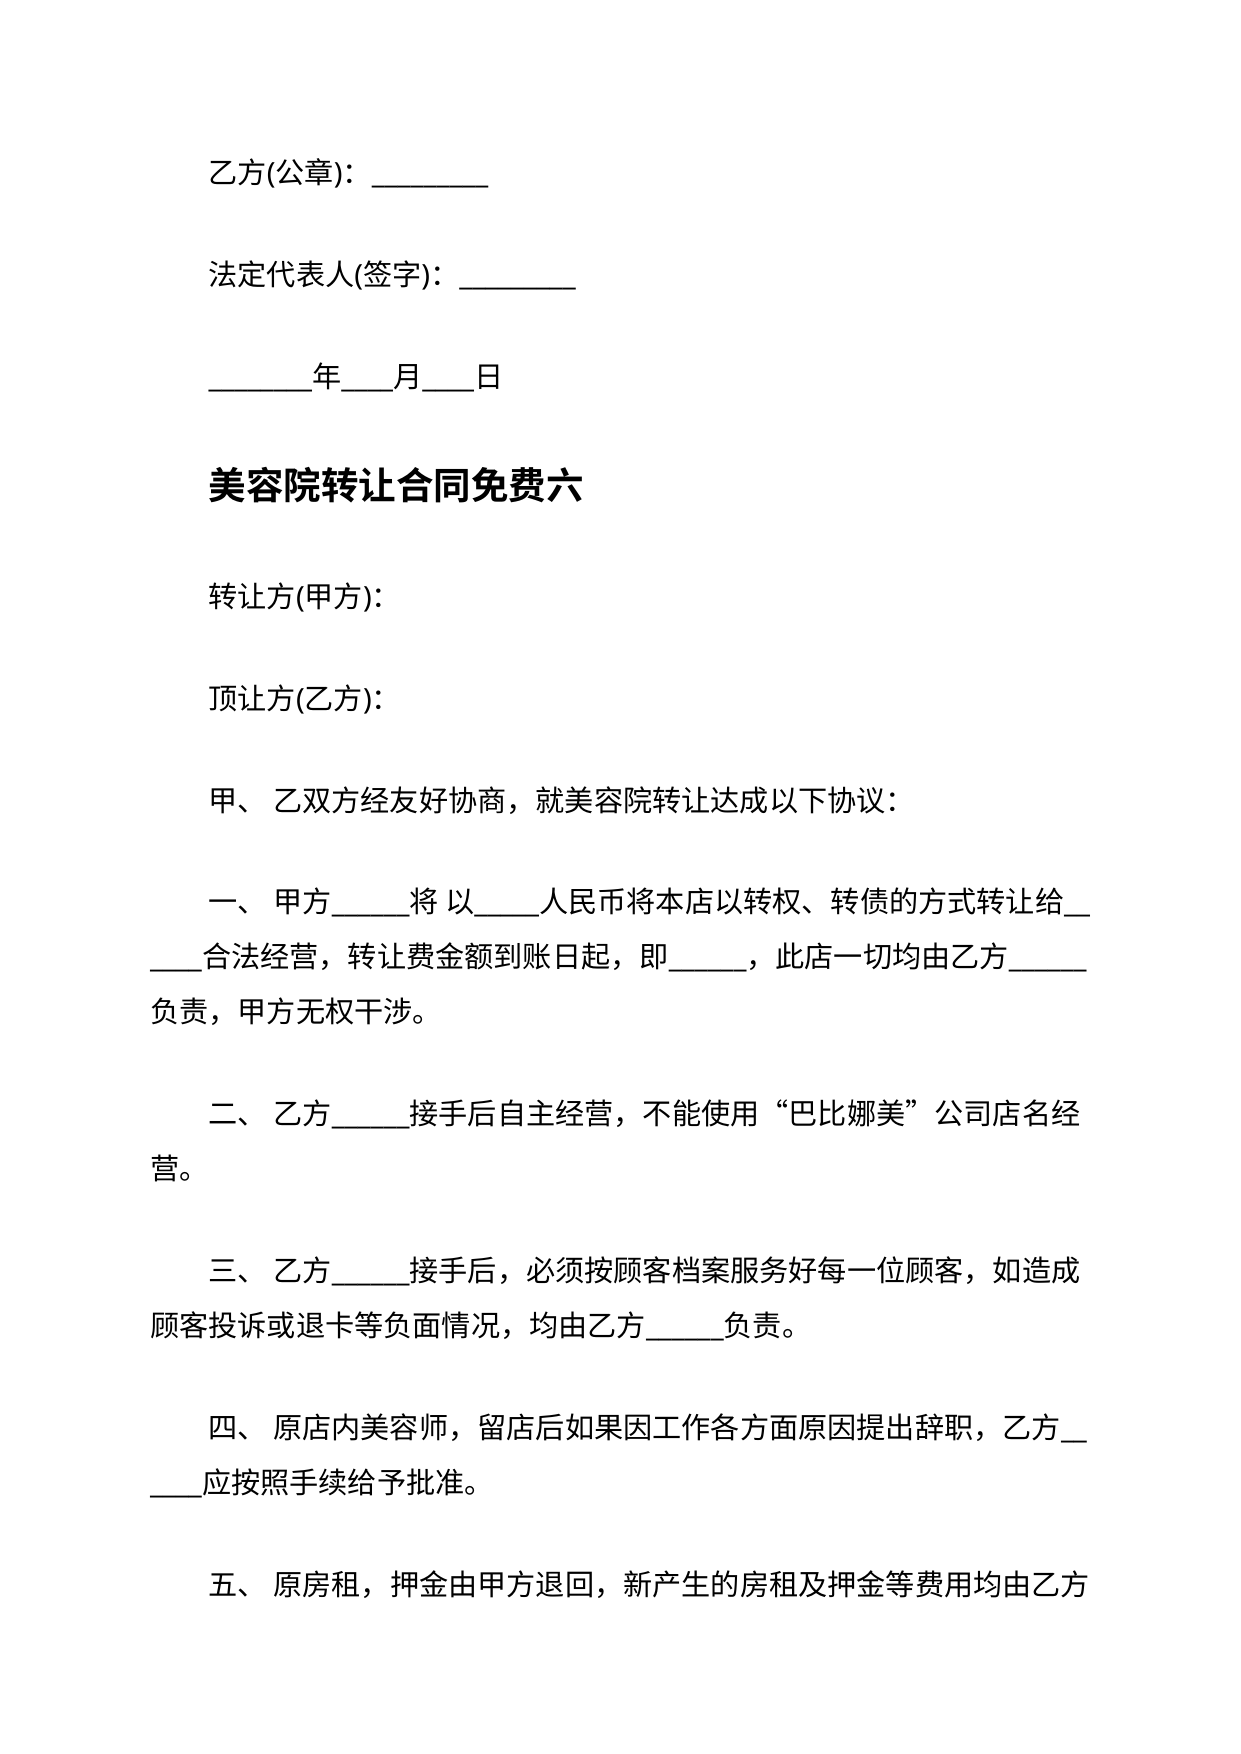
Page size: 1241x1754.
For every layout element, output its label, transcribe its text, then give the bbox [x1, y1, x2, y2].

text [150, 1562, 1090, 1604]
text 美容院转让合同免费六 [150, 456, 1090, 510]
text 乙方(公章)：_________ [150, 150, 1090, 192]
text 一、 甲方______将 以_____人民币将本店以转权、转债的方式转让给______合法经营，转让费金额到账日起，即______，此店一切均由乙方______负责，甲方无权干涉。 [150, 879, 1090, 1031]
text 顶让方(乙方)： [150, 675, 1090, 718]
text 二、 乙方______接手后自主经营，不能使用“巴比娜美”公司店名经营。 [150, 1091, 1090, 1188]
text 三、 乙方______接手后，必须按顾客档案服务好每一位顾客，如造成顾客投诉或退卡等负面情况，均由乙方______负责。 [150, 1248, 1090, 1345]
text 转让方(甲方)： [150, 573, 1090, 616]
text 法定代表人(签字)：_________ [150, 252, 1090, 294]
text 甲、 乙双方经友好协商，就美容院转让达成以下协议： [150, 777, 1090, 819]
text ________年____月____日 [150, 354, 1090, 396]
text 四、 原店内美容师，留店后如果因工作各方面原因提出辞职，乙方______应按照手续给予批准。 [150, 1404, 1090, 1502]
